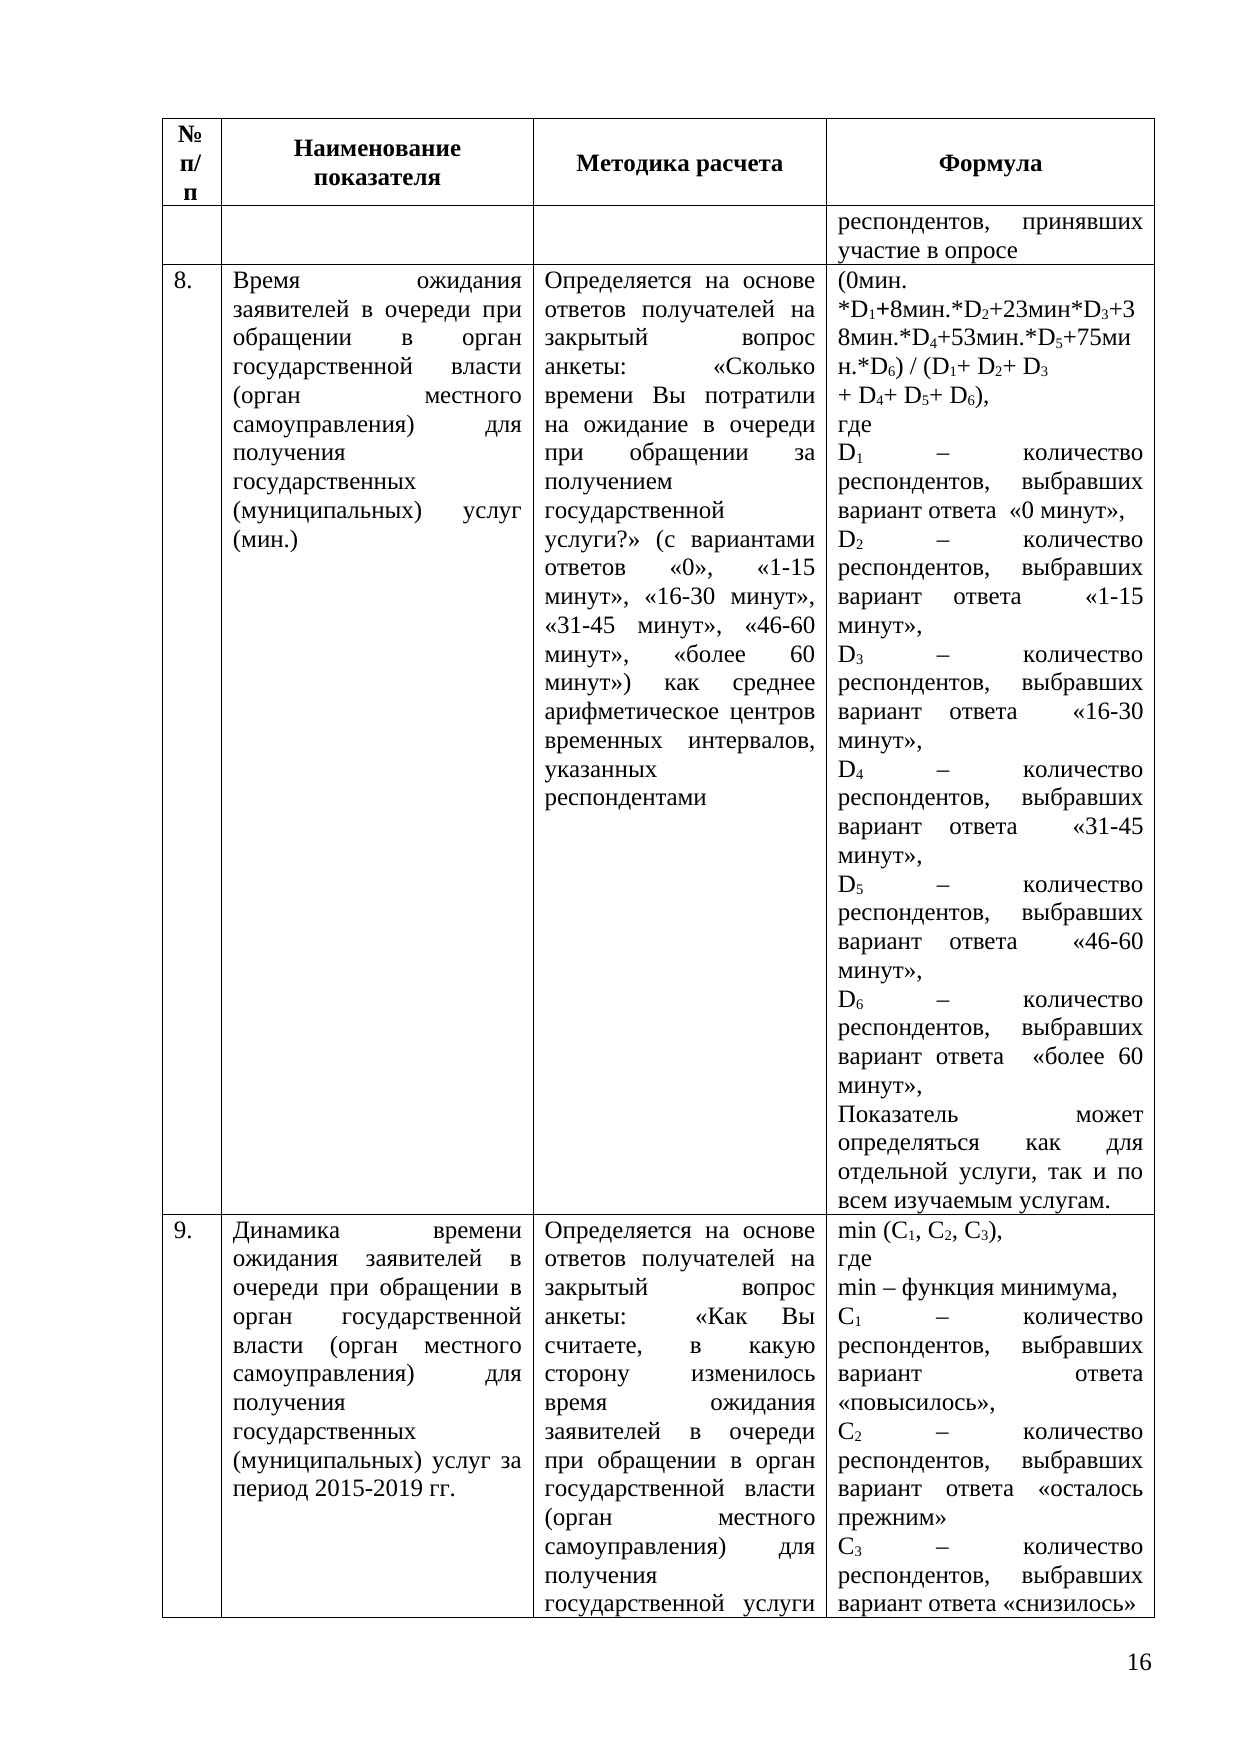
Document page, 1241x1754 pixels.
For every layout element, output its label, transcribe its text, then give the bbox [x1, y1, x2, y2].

table_cell 9. [163, 1215, 221, 1617]
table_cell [222, 1215, 533, 1617]
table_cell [534, 1215, 826, 1617]
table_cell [222, 206, 533, 264]
table_cell Определяется на основе ответов получателей на закрытый вопрос анкеты: «Сколько времени Вы потратили на ожидание в очереди при обращении за получением государственной услуги?» (с вариантами ответов «0», «1-15 минут», «16-30 минут», «31-45 минут», «46-60 минут», «более 60 минут») как среднее арифметическое центров временных интервалов, указанных респондентами [534, 265, 826, 1214]
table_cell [827, 206, 1154, 264]
table_header №п/п [163, 119, 221, 205]
table_header Формула [827, 119, 1154, 205]
table_header Наименование показателя [222, 119, 533, 205]
table_cell Время ожидания заявителей в очереди при обращении в орган государственной власти (орган местного самоуправления) для получения государственных (муниципальных) услуг (мин.) [222, 265, 533, 1214]
table_cell 8. [163, 265, 221, 1214]
table_cell 7. [163, 206, 221, 264]
table_cell (0мин.*D1+8мин.*D2+23мин*D3+38мин.*D4+53мин.*D5+75мин.*D6) / (D1+ D2+ D3 + D4+ D5+ D6), где D1 – количество респондентов, выбравших вариант ответа «0 минут», D2 – количество респондентов, выбравших вариант ответа «1-15 минут», D3 – количество респондентов, выбравших вариант ответа «16-30 минут», D4 – количество респондентов, выбравших вариант ответа «31-45 минут», D5 – количество респондентов, выбравших вариант ответа «46-60 минут», D6 – количество респондентов, выбравших вариант ответа «более 60 минут», Показатель может определяться как для отдельной услуги, так и по всем изучаемым услугам. [827, 265, 1154, 1214]
table_header Методика расчета [534, 119, 826, 205]
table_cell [827, 1215, 1154, 1617]
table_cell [534, 206, 826, 264]
